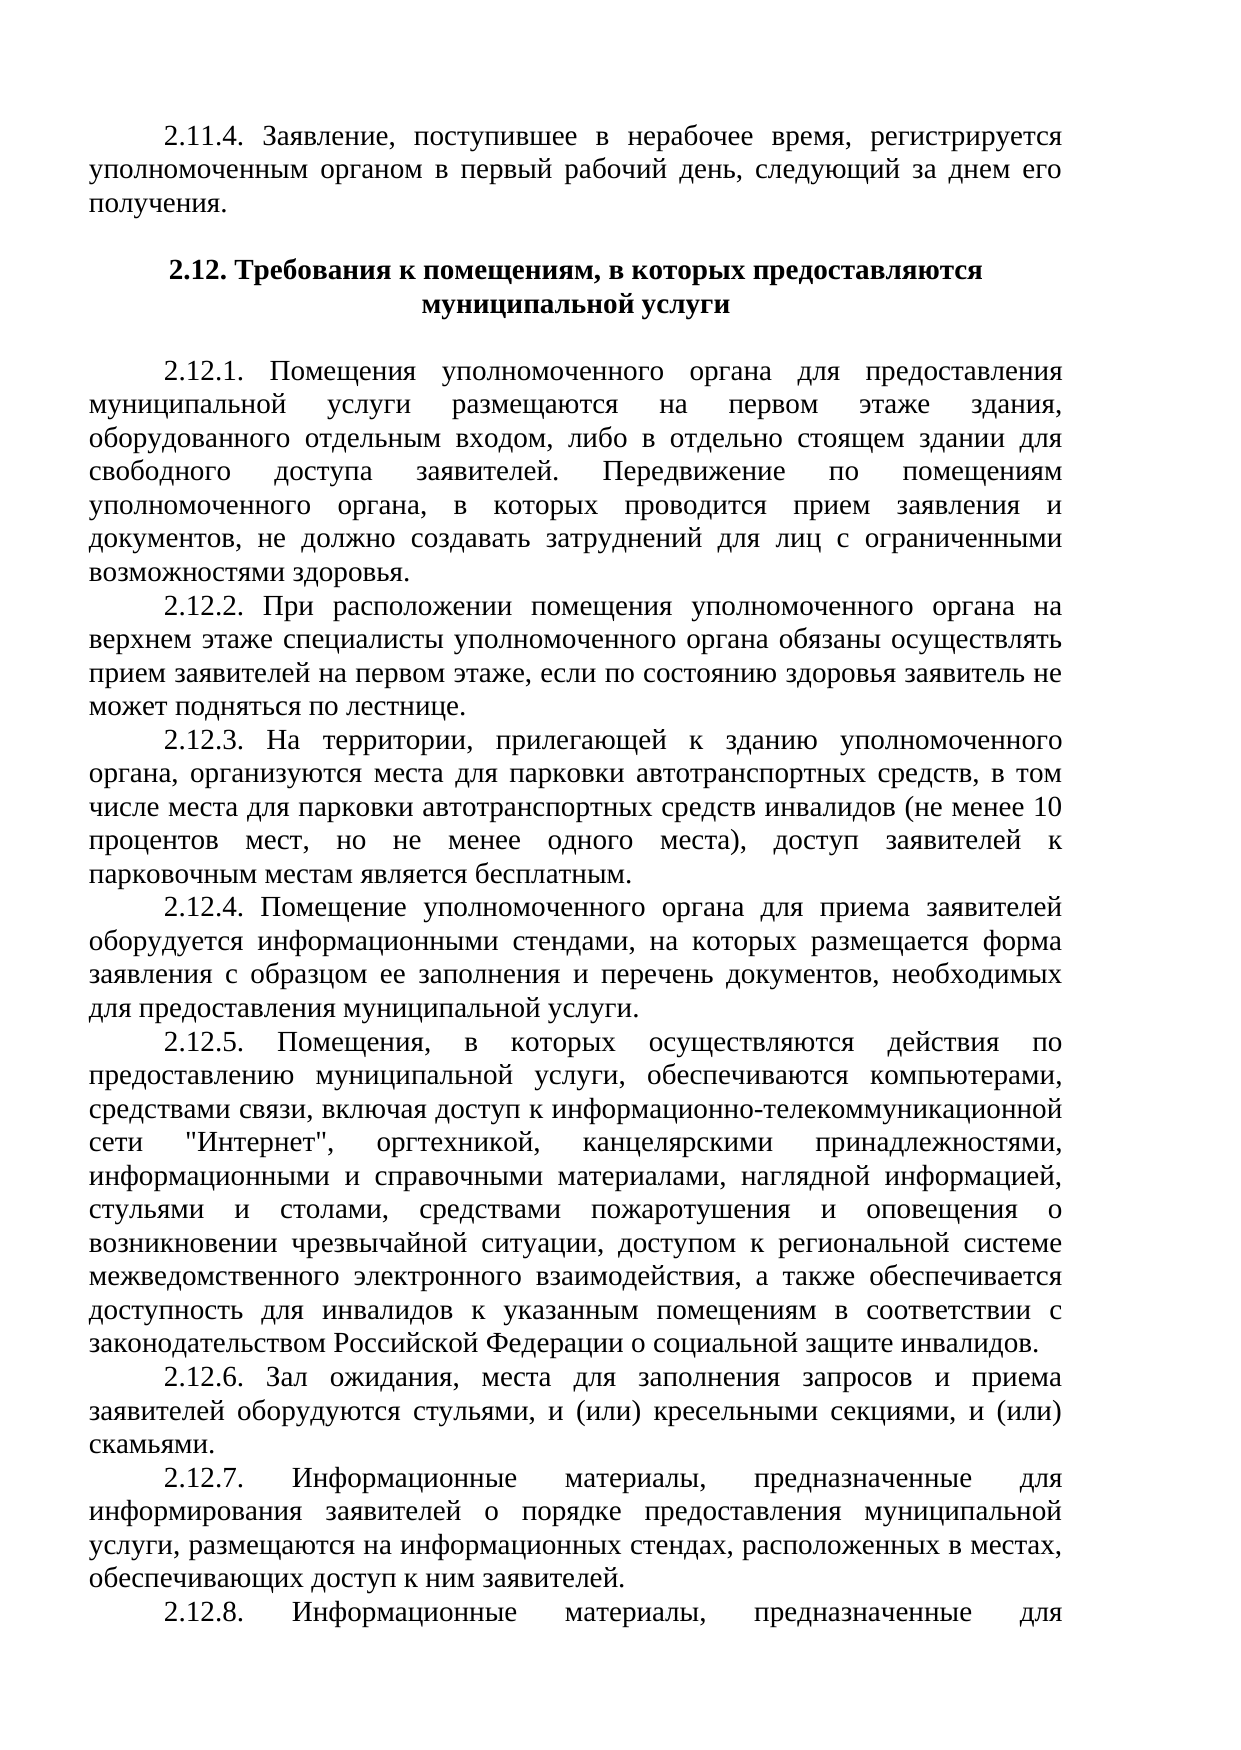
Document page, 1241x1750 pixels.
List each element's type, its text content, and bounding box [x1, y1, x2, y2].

text 2.12.7. Информационные материалы, предназначенные для информирования заявителей о порядке предоставления муниципальной услуги, размещаются на информационных стендах, расположенных в местах, обеспечивающих доступ к ним заявителей. [89, 1460, 1063, 1594]
text 2.12.5. Помещения, в которых осуществляются действия по предоставлению муниципальной услуги, обеспечиваются компьютерами, средствами связи, включая доступ к информационно-телекоммуникационной сети "Интернет", оргтехникой, канцелярскими принадлежностями, информационными и справочными материалами, наглядной информацией, стульями и столами, средствами пожаротушения и оповещения о возникновении чрезвычайной ситуации, доступом к региональной системе межведомственного электронного взаимодействия, а также обеспечивается доступность для инвалидов к указанным помещениям в соответствии с законодательством Российской Федерации о социальной защите инвалидов. [89, 1024, 1063, 1359]
text 2.12.4. Помещение уполномоченного органа для приема заявителей оборудуется информационными стендами, на которых размещается форма заявления с образцом ее заполнения и перечень документов, необходимых для предоставления муниципальной услуги. [89, 889, 1063, 1024]
text 2.11.4. Заявление, поступившее в нерабочее время, регистрируется уполномоченным органом в первый рабочий день, следующий за днем его получения. [89, 118, 1063, 219]
text 2.12.6. Зал ожидания, места для заполнения запросов и приема заявителей оборудуются стульями, и (или) кресельными секциями, и (или) скамьями. [89, 1359, 1063, 1460]
text 2.12. Требования к помещениям, в которых предоставляются муниципальной услуги [89, 252, 1063, 319]
text 2.12.3. На территории, прилегающей к зданию уполномоченного органа, организуются места для парковки автотранспортных средств, в том числе места для парковки автотранспортных средств инвалидов (не менее 10 процентов мест, но не менее одного места), доступ заявителей к парковочным местам является бесплатным. [89, 722, 1063, 889]
text 2.12.2. При расположении помещения уполномоченного органа на верхнем этаже специалисты уполномоченного органа обязаны осуществлять прием заявителей на первом этаже, если по состоянию здоровья заявитель не может подняться по лестнице. [89, 588, 1063, 722]
text 2.12.1. Помещения уполномоченного органа для предоставления муниципальной услуги размещаются на первом этаже здания, оборудованного отдельным входом, либо в отдельно стоящем здании для свободного доступа заявителей. Передвижение по помещениям уполномоченного органа, в которых проводится прием заявления и документов, не должно создавать затруднений для лиц с ограниченными возможностями здоровья. [89, 353, 1063, 588]
